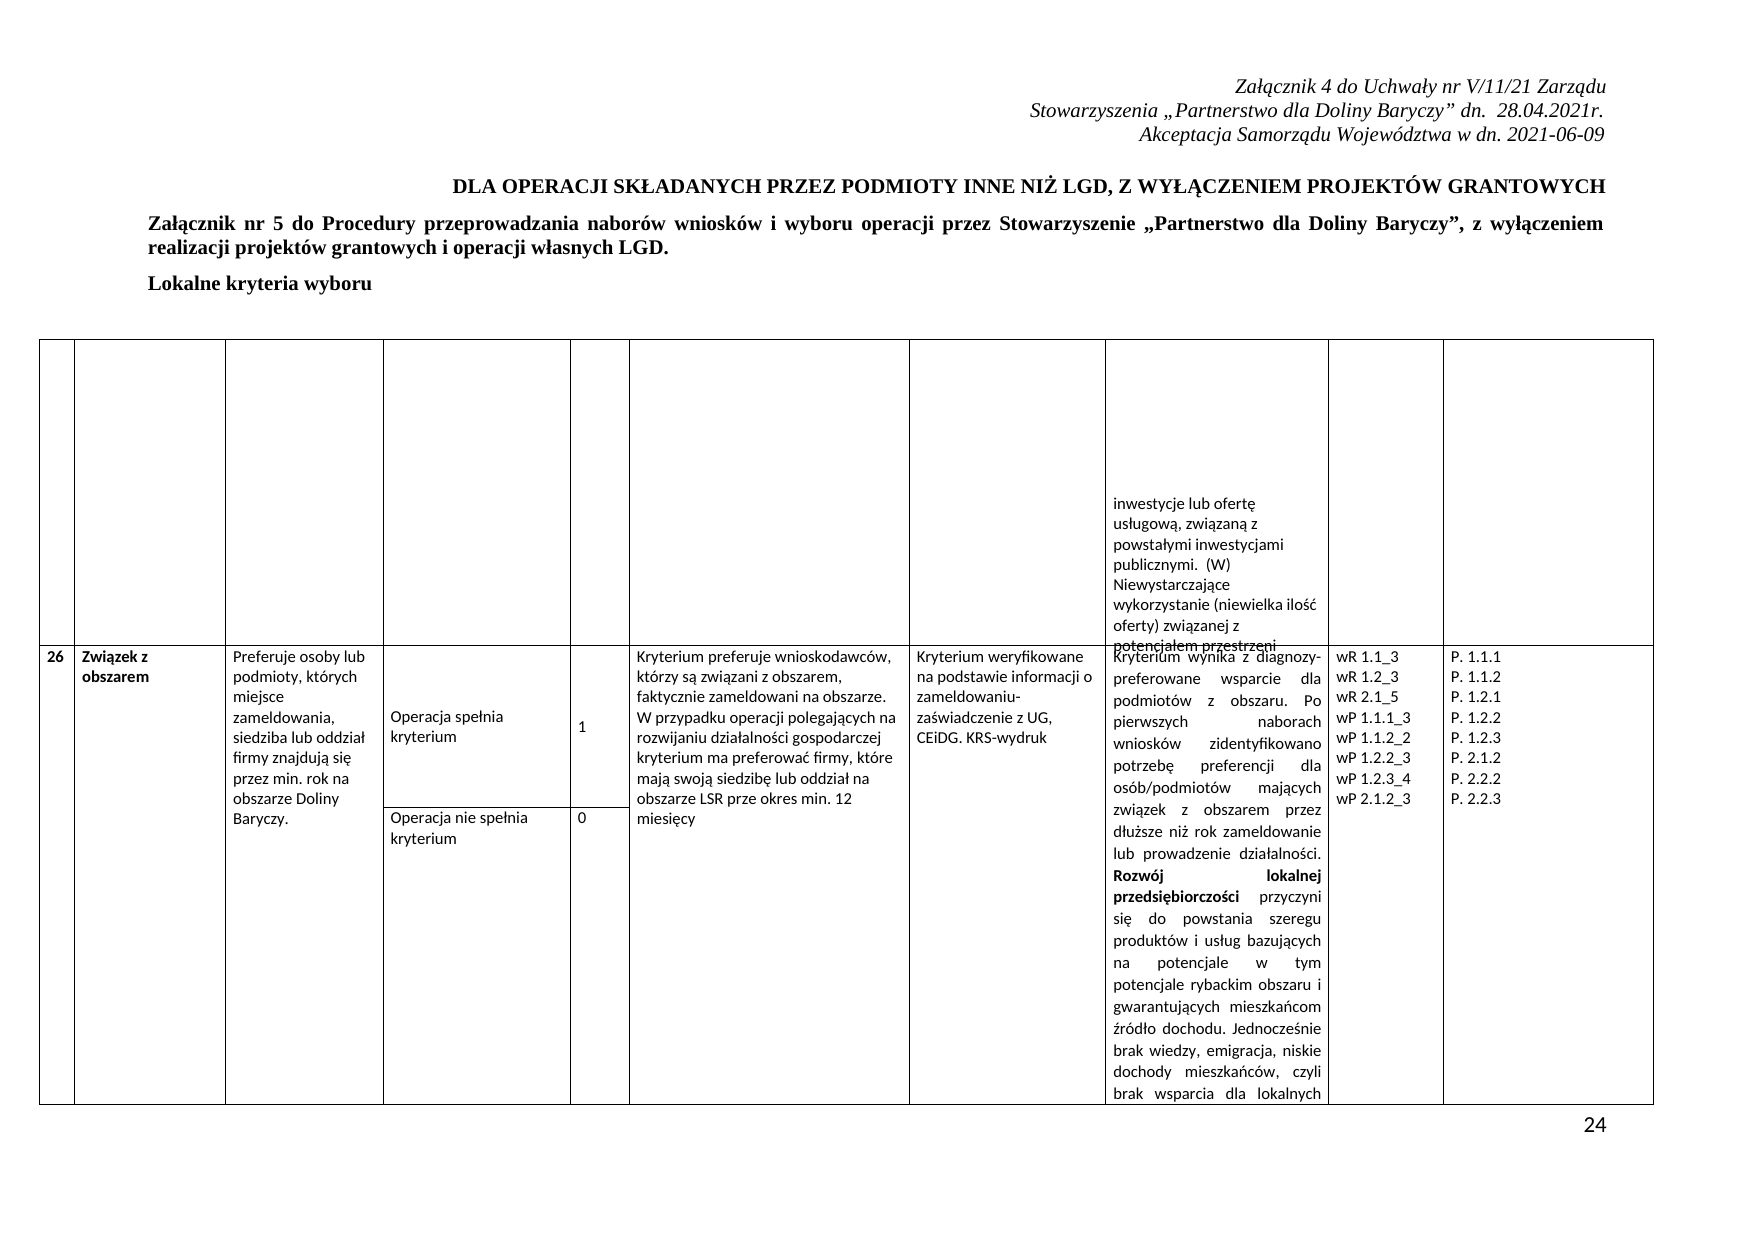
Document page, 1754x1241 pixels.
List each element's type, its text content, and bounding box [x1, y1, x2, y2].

table_cell wR 1.1_3 wR 1.2_3 wR 2.1_5 wP 1.1.1_3 wP 1.1.2_2 wP 1.2.2_3 wP 1.2.3_4 wP 2.1.2_3 [1329, 646, 1443, 1104]
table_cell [384, 808, 570, 1104]
table_cell 0 [571, 808, 629, 1104]
table_cell 1 [571, 646, 629, 807]
table_cell P. 1.1.1 P. 1.1.2 P. 1.2.1 P. 1.2.2 P. 1.2.3 P. 2.1.2 P. 2.2.2 P. 2.2.3 [1444, 646, 1653, 1104]
table_cell Kryterium weryfikowane na podstawie informacji o zameldowaniu-zaświadczenie z UG, CEiDG. KRS-wydruk [910, 646, 1105, 1104]
table_cell Związek z obszarem [75, 646, 225, 1104]
table_cell Preferuje osoby lub podmioty, których miejsce zameldowania, siedziba lub oddział firmy znajdują się przez min. rok na obszarze Doliny Baryczy. [226, 646, 383, 1104]
table_cell Kryterium wynika z diagnozy-preferowane wsparcie dla podmiotów z obszaru. Po pierwszych naborach wniosków zidentyfikowano potrzebę preferencji dla osób/podmiotów mających związek z obszarem przez dłuższe niż rok zameldowanie lub prowadzenie działalności. Rozwój lokalnej przedsiębiorczości przyczyni się do powstania szeregu produktów i usług bazujących na potencjale w tym potencjale rybackim obszaru i gwarantujących mieszkańcom źródło dochodu. Jednocześnie brak wiedzy, emigracja, niskie dochody mieszkańców, czyli brak wsparcia dla lokalnych branż może doprowadzić do zaniku prowadzenie gospodarki rybackiej, pogłębiania bezrobocia czy braku współpracy pomiędzy podmiotów na rzecz promocji i tworzenia oferty obszaru. (D)Rosnąca świadomość lokalnej społeczności o specyfice obszaru. (W, B)Emigracja osób wykształconych i aktywnych (W) (1,2,3,4)Pogłębiający się niż demograficzny i starzenie się społeczeństwa. (W) (1,2,3,4) Dalszy odpływ młodych, wykształconych mieszkańców. (D)(1,2,3,4) Starzenie się społeczeństwa ( D) Włączenie mieszkańców w planowanie i rozwój. (W) [1106, 646, 1328, 1104]
table_cell 26 [40, 646, 74, 1104]
table_cell Operacja spełnia kryterium [384, 646, 570, 807]
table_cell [384, 340, 570, 645]
table_cell 0 [571, 340, 629, 645]
table_cell Kryterium preferuje wnioskodawców, którzy są związani z obszarem, faktycznie zameldowani na obszarze. W przypadku operacji polegających na rozwijaniu działalności gospodarczej kryterium ma preferować firmy, które mają swoją siedzibę lub oddział na obszarze LSR prze okres min. 12 miesięcy [630, 646, 909, 1104]
